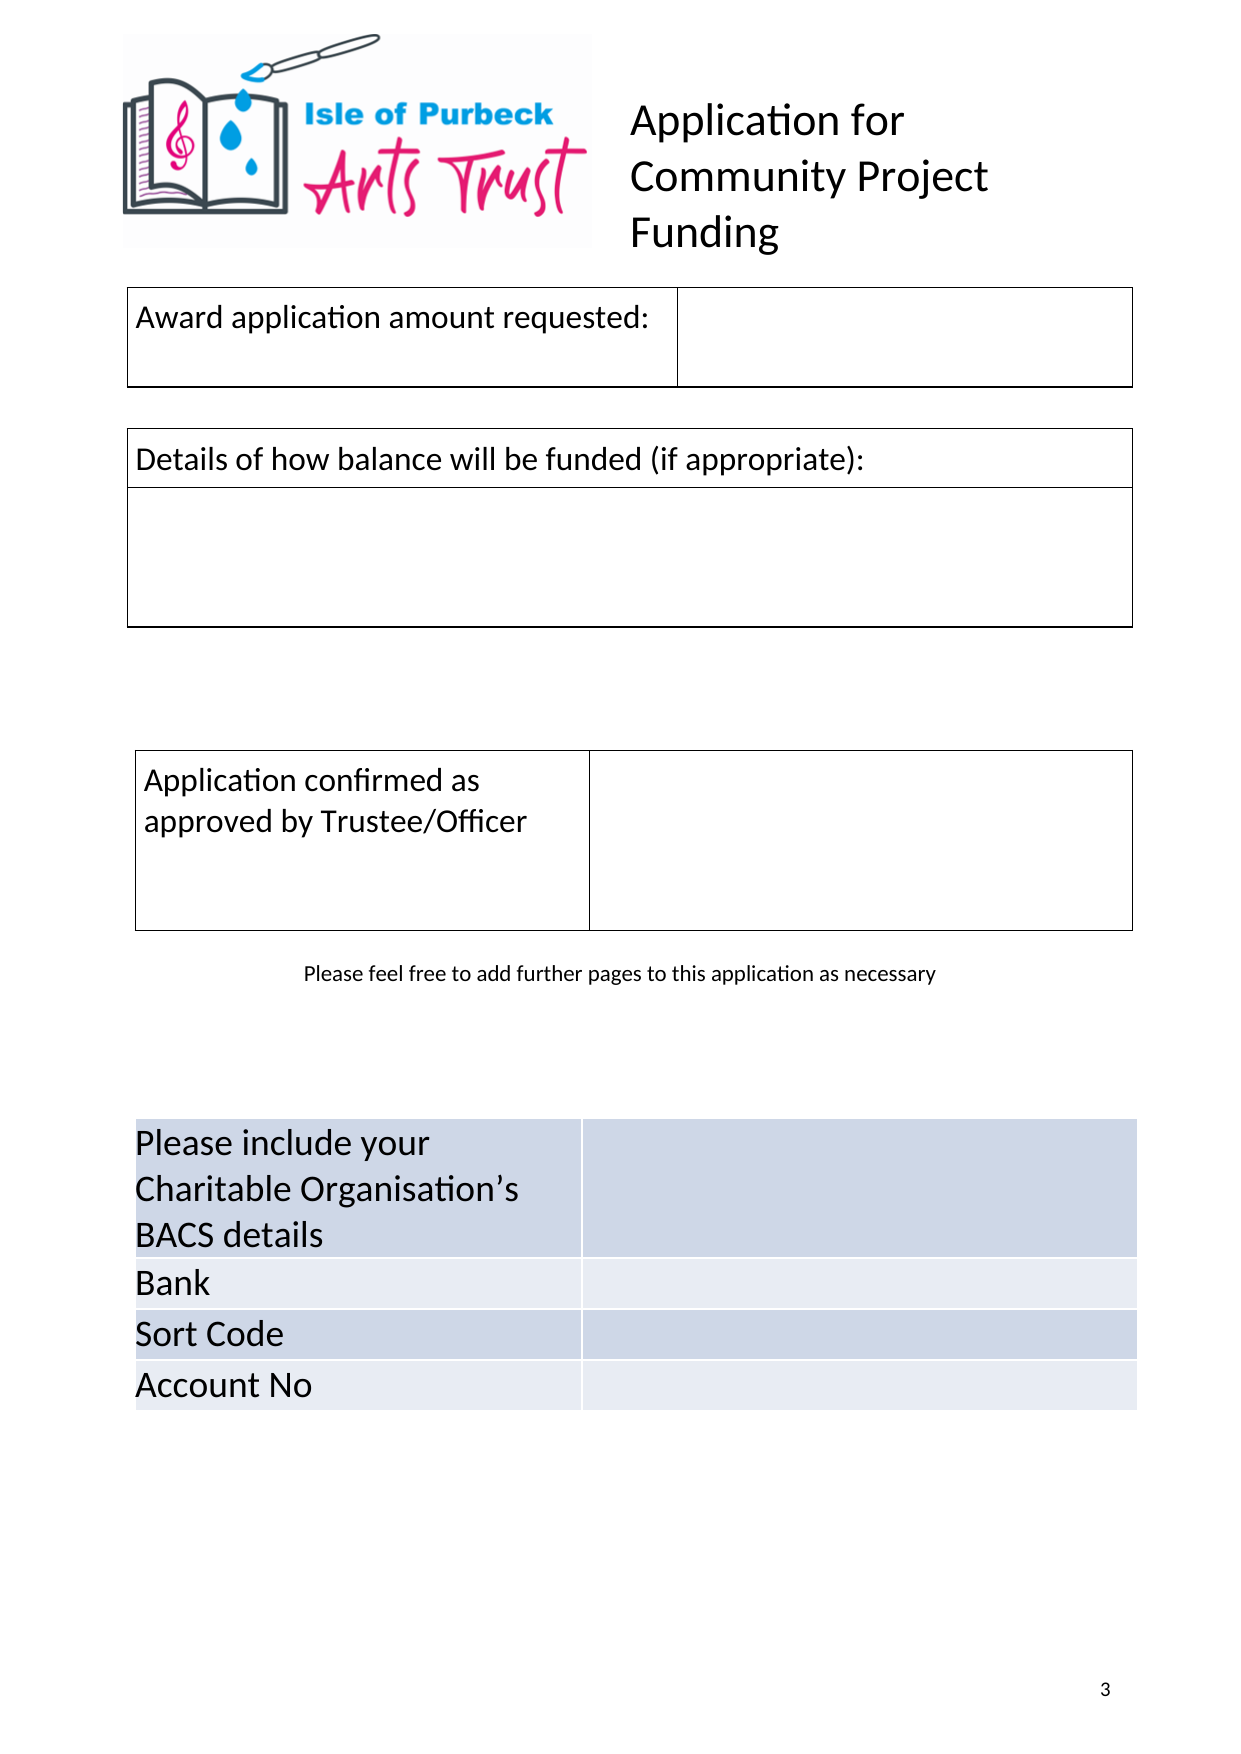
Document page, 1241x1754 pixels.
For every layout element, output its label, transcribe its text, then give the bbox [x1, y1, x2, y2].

table_header Application confirmed as approved by Trustee/Officer [136, 751, 589, 930]
table_header [590, 751, 1132, 930]
text Please feel free to add further pages to this application as necessary [112, 959, 1128, 987]
table_header Award application amount requested: [128, 288, 677, 386]
table_header [678, 288, 1132, 386]
picture [122, 34, 592, 248]
table_header Details of how balance will be funded (if appropriate): [128, 429, 1132, 487]
table_cell [128, 488, 1132, 626]
